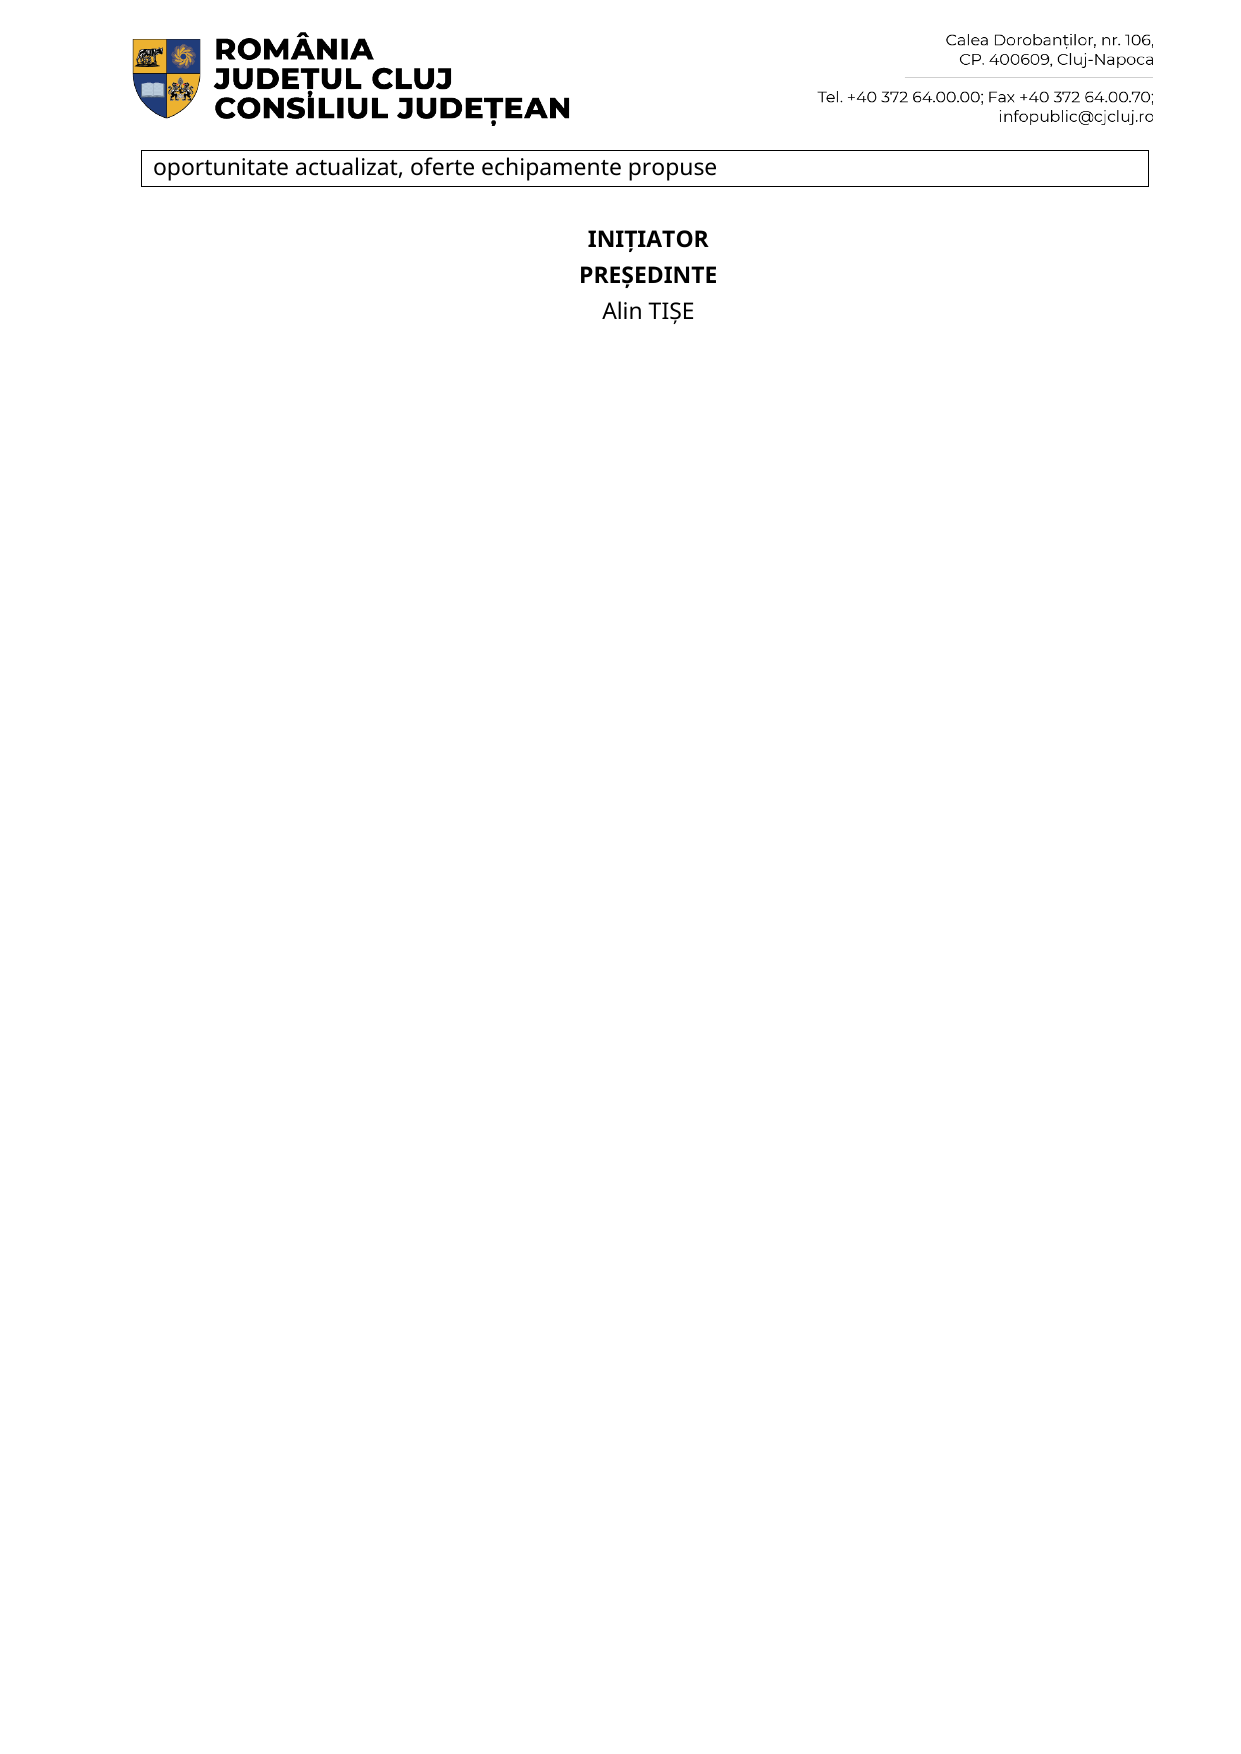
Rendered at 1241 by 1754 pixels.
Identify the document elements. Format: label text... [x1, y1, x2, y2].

picture [132, 32, 570, 126]
table_cell Adresa Spitalului Clinic de Recuperare nr. 1246/23.01.2024 – nota de justificare, studiul de oportunitate actualizat, oferte echipamente propuse [142, 151, 1148, 186]
text PREȘEDINTE [159, 259, 1137, 290]
picture [817, 31, 1153, 126]
text Alin TIȘE [159, 295, 1137, 326]
text INIȚIATOR [159, 223, 1137, 254]
